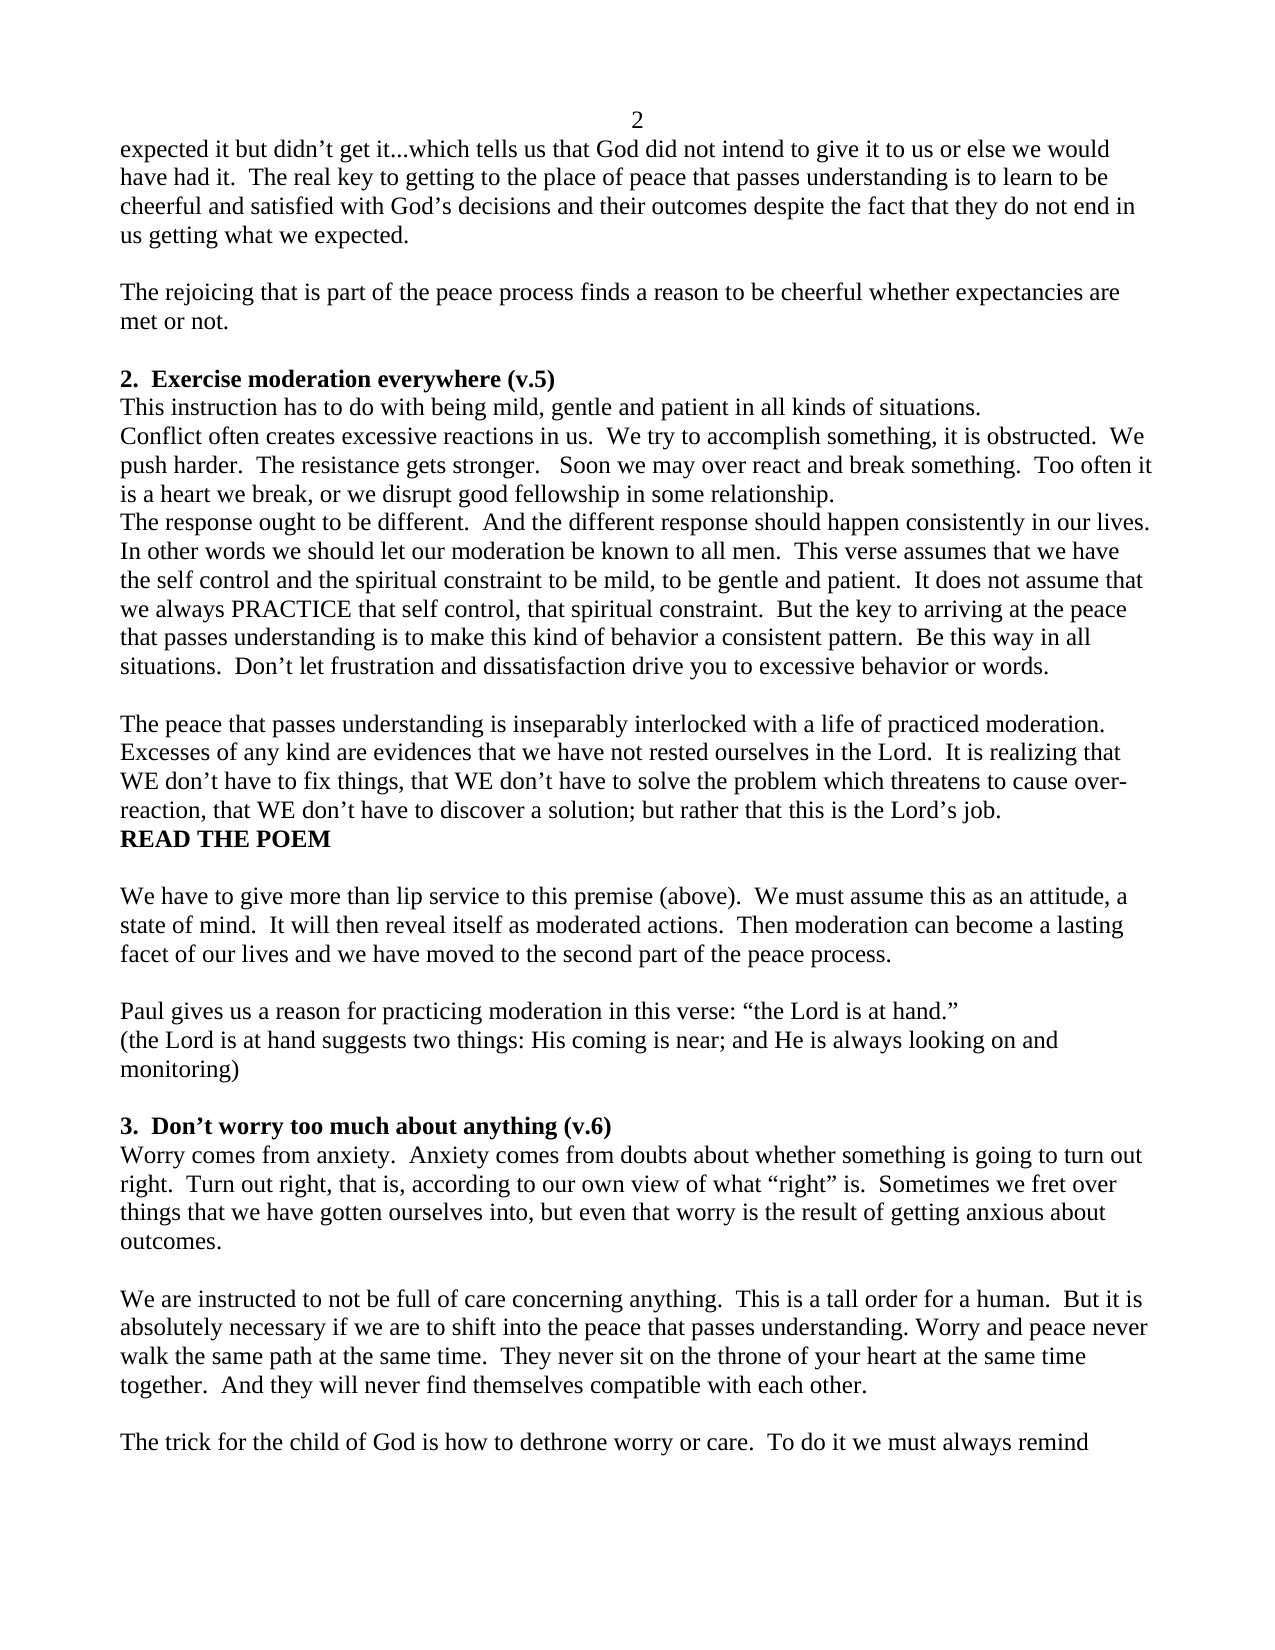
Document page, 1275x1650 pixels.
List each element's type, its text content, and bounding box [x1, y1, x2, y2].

text 3. Don’t worry too much about anything (v.6) [120, 1111, 1155, 1140]
text (the Lord is at hand suggests two things: His coming is near; and He is always looking on and monitoring) [120, 1025, 1155, 1082]
text The response ought to be different. And the different response should happen consistently in our lives. In other words we should let our moderation be known to all men. This verse assumes that we have the self control and the spiritual constraint to be mild, to be gentle and patient. It does not assume that we always PRACTICE that self control, that spiritual constraint. But the key to arriving at the peace that passes understanding is to make this kind of behavior a consistent pattern. Be this way in all situations. Don’t let frustration and dissatisfaction drive you to excessive behavior or words. [120, 507, 1155, 680]
text 2. Exercise moderation everywhere (v.5) [120, 364, 1155, 392]
text READ THE POEM [120, 824, 1155, 852]
text We are instructed to not be full of care concerning anything. This is a tall order for a human. But it is absolutely necessary if we are to shift into the peace that passes understanding. Worry and peace never walk the same path at the same time. They never sit on the throne of your heart at the same time together. And they will never find themselves compatible with each other. [120, 1284, 1155, 1399]
text Paul gives us a reason for practicing moderation in this verse: “the Lord is at hand.” [120, 996, 1155, 1025]
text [120, 105, 1155, 249]
text This instruction has to do with being mild, gentle and patient in all kinds of situations. [120, 392, 1155, 421]
text The rejoicing that is part of the peace process finds a reason to be cheerful whether expectancies are met or not. [120, 277, 1155, 335]
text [120, 1427, 1155, 1456]
text The peace that passes understanding is inseparably interlocked with a life of practiced moderation. Excesses of any kind are evidences that we have not rested ourselves in the Lord. It is realizing that WE don’t have to fix things, that WE don’t have to solve the problem which threatens to cause over-reaction, that WE don’t have to discover a solution; but rather that this is the Lord’s job. [120, 709, 1155, 824]
text Worry comes from anxiety. Anxiety comes from doubts about whether something is going to turn out right. Turn out right, that is, according to our own view of what “right” is. Sometimes we fret over things that we have gotten ourselves into, but even that worry is the result of getting anxious about outcomes. [120, 1140, 1155, 1255]
text Conflict often creates excessive reactions in us. We try to accomplish something, it is obstructed. We push harder. The resistance gets stronger. Soon we may over react and break something. Too often it is a heart we break, or we disrupt good fellowship in some relationship. [120, 421, 1155, 507]
text We have to give more than lip service to this premise (above). We must assume this as an attitude, a state of mind. It will then reveal itself as moderated actions. Then moderation can become a lasting facet of our lives and we have moved to the second part of the peace process. [120, 881, 1155, 967]
